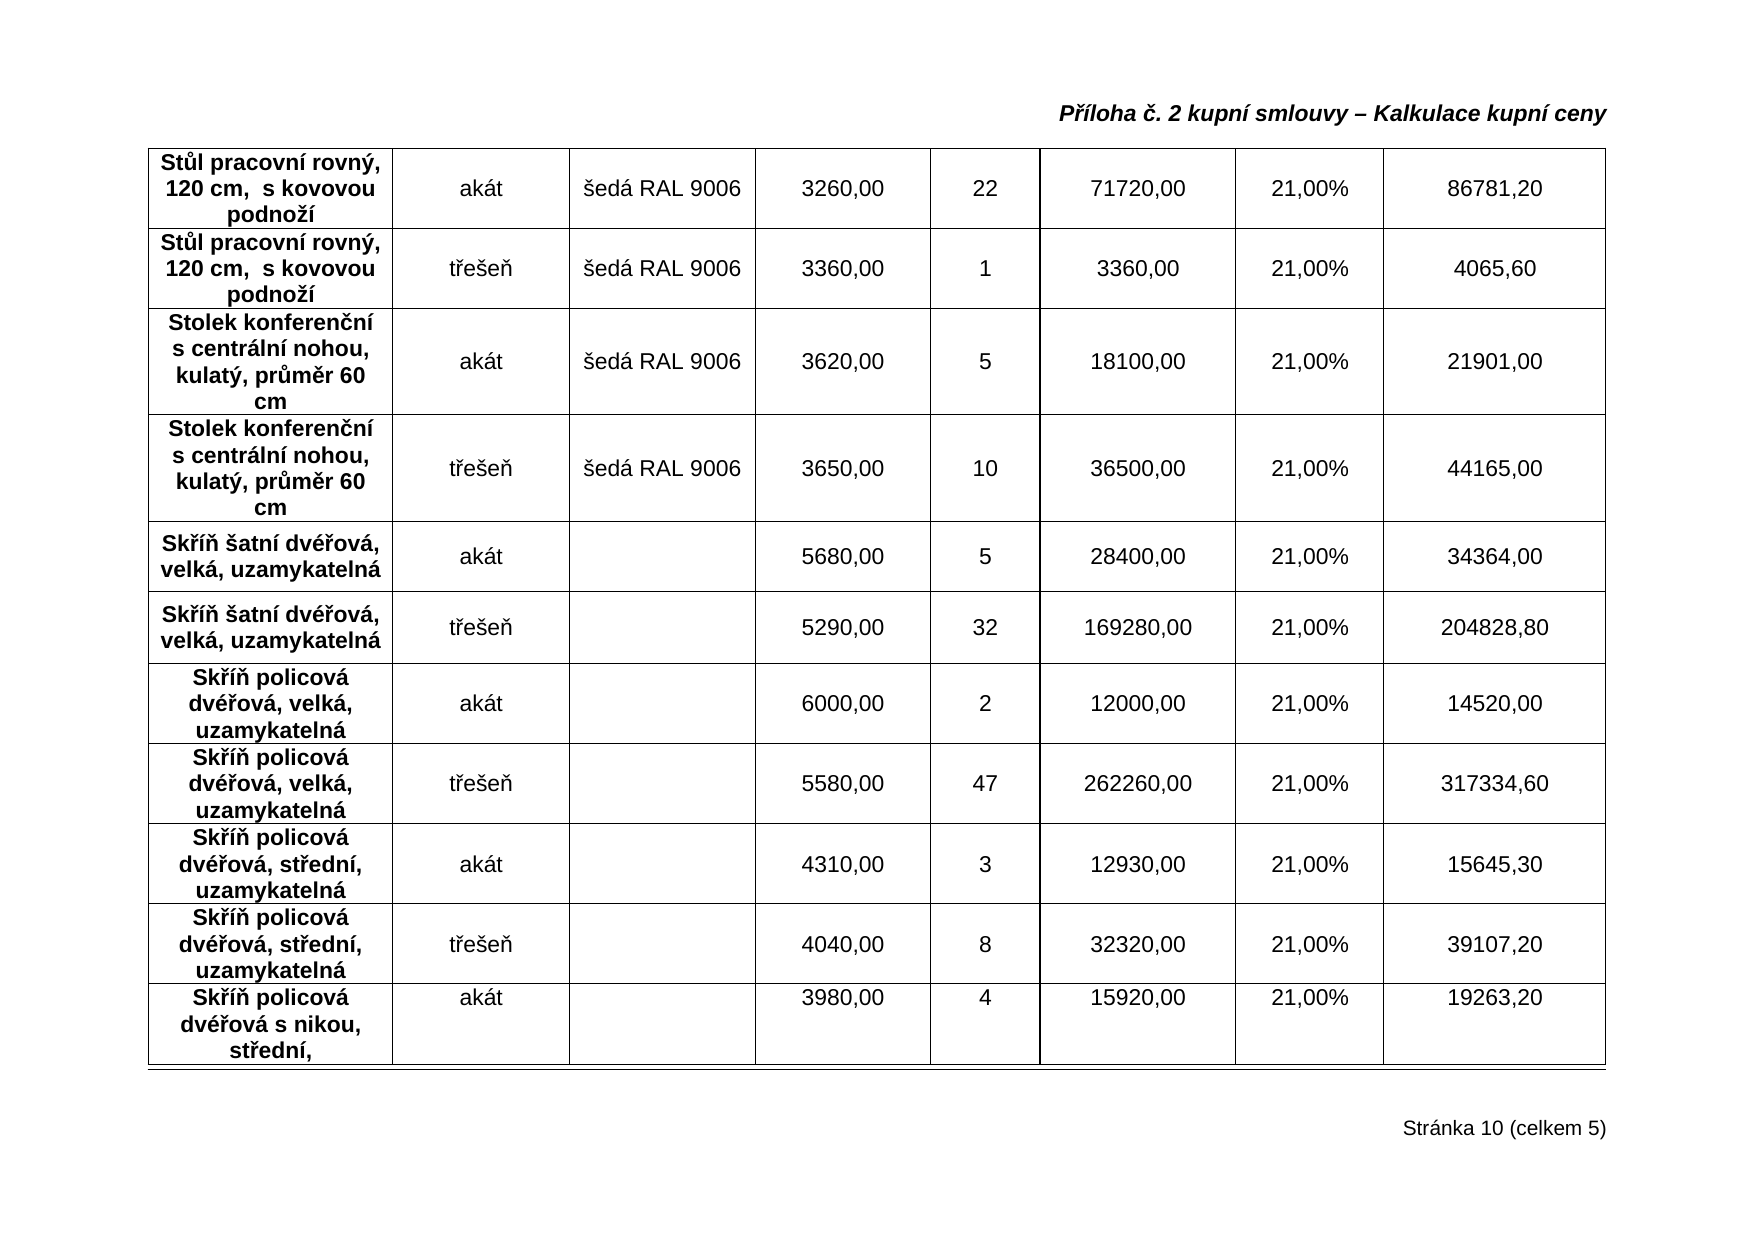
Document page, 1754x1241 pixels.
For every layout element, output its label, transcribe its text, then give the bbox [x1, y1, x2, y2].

table_cell 21,00% [1236, 904, 1383, 983]
table_cell 44165,00 [1384, 415, 1605, 521]
table_cell 21901,00 [1384, 309, 1605, 414]
table_cell 3360,00 [756, 229, 930, 308]
table_cell 5 [931, 522, 1039, 591]
table_cell Skříň policová dvéřová, střední, uzamykatelná [149, 824, 392, 903]
table_cell Stůl pracovní rovný, 120 cm, s kovovou podnoží [149, 229, 392, 308]
table_cell 5290,00 [756, 592, 930, 663]
table_cell 18100,00 [1041, 309, 1235, 414]
table_cell akát [393, 149, 569, 228]
table_cell Stůl pracovní rovný, 120 cm, s kovovou podnoží [149, 149, 392, 228]
table_cell třešeň [393, 904, 569, 983]
table_cell 21,00% [1236, 229, 1383, 308]
table_cell [570, 904, 755, 983]
table_cell [570, 592, 755, 663]
table_cell 32320,00 [1041, 904, 1235, 983]
table_cell Skříň šatní dvéřová, velká, uzamykatelná [149, 592, 392, 663]
table_cell Stolek konferenční s centrální nohou, kulatý, průměr 60 cm [149, 309, 392, 414]
table_cell 5680,00 [756, 522, 930, 591]
table_cell 21,00% [1236, 592, 1383, 663]
table_cell 8 [931, 904, 1039, 983]
table_cell 21,00% [1236, 415, 1383, 521]
table_cell akát [393, 309, 569, 414]
table_cell akát [393, 664, 569, 743]
table_cell 1 [931, 229, 1039, 308]
table_cell 21,00% [1236, 984, 1383, 1063]
table_cell Skříň šatní dvéřová, velká, uzamykatelná [149, 522, 392, 591]
table_cell [570, 522, 755, 591]
table_cell 15645,30 [1384, 824, 1605, 903]
table_cell 39107,20 [1384, 904, 1605, 983]
table_cell 3 [931, 824, 1039, 903]
table_cell 3650,00 [756, 415, 930, 521]
table_cell 19263,20 [1384, 984, 1605, 1063]
table_cell 5580,00 [756, 744, 930, 823]
table_cell 5 [931, 309, 1039, 414]
table_cell [570, 664, 755, 743]
table_cell 12000,00 [1041, 664, 1235, 743]
table_cell třešeň [393, 229, 569, 308]
table_cell třešeň [393, 592, 569, 663]
table_cell 71720,00 [1041, 149, 1235, 228]
table_cell třešeň [393, 415, 569, 521]
table_cell 3620,00 [756, 309, 930, 414]
table_cell 262260,00 [1041, 744, 1235, 823]
table_cell akát [393, 984, 569, 1063]
table_cell 14520,00 [1384, 664, 1605, 743]
table_cell 21,00% [1236, 522, 1383, 591]
table_cell [570, 984, 755, 1063]
table_cell Skříň policová dvéřová, velká, uzamykatelná [149, 744, 392, 823]
table_cell akát [393, 824, 569, 903]
table_cell 12930,00 [1041, 824, 1235, 903]
table_cell 4 [931, 984, 1039, 1063]
table_cell akát [393, 522, 569, 591]
table_cell 4065,60 [1384, 229, 1605, 308]
table_cell 21,00% [1236, 309, 1383, 414]
table_cell třešeň [393, 744, 569, 823]
table_cell 4310,00 [756, 824, 930, 903]
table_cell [149, 984, 392, 1063]
table_cell Skříň policová dvéřová, střední, uzamykatelná [149, 904, 392, 983]
table_cell [570, 824, 755, 903]
table_cell 3260,00 [756, 149, 930, 228]
table_cell 32 [931, 592, 1039, 663]
table_cell 22 [931, 149, 1039, 228]
table_cell 21,00% [1236, 664, 1383, 743]
table_cell šedá RAL 9006 [570, 309, 755, 414]
table_cell 3980,00 [756, 984, 930, 1063]
table_cell 2 [931, 664, 1039, 743]
table_cell 21,00% [1236, 149, 1383, 228]
table_cell 34364,00 [1384, 522, 1605, 591]
table_cell 47 [931, 744, 1039, 823]
table_cell 3360,00 [1041, 229, 1235, 308]
table_cell 317334,60 [1384, 744, 1605, 823]
table_cell [570, 744, 755, 823]
table_cell 204828,80 [1384, 592, 1605, 663]
table_cell 21,00% [1236, 744, 1383, 823]
table_cell 86781,20 [1384, 149, 1605, 228]
table_cell 169280,00 [1041, 592, 1235, 663]
table_cell 6000,00 [756, 664, 930, 743]
table_cell Skříň policová dvéřová, velká, uzamykatelná [149, 664, 392, 743]
table_cell 28400,00 [1041, 522, 1235, 591]
table_cell 10 [931, 415, 1039, 521]
table_cell šedá RAL 9006 [570, 149, 755, 228]
table_cell 15920,00 [1041, 984, 1235, 1063]
table_cell 36500,00 [1041, 415, 1235, 521]
table_cell Stolek konferenční s centrální nohou, kulatý, průměr 60 cm [149, 415, 392, 521]
table_cell šedá RAL 9006 [570, 415, 755, 521]
table_cell šedá RAL 9006 [570, 229, 755, 308]
table_cell 21,00% [1236, 824, 1383, 903]
table_cell 4040,00 [756, 904, 930, 983]
